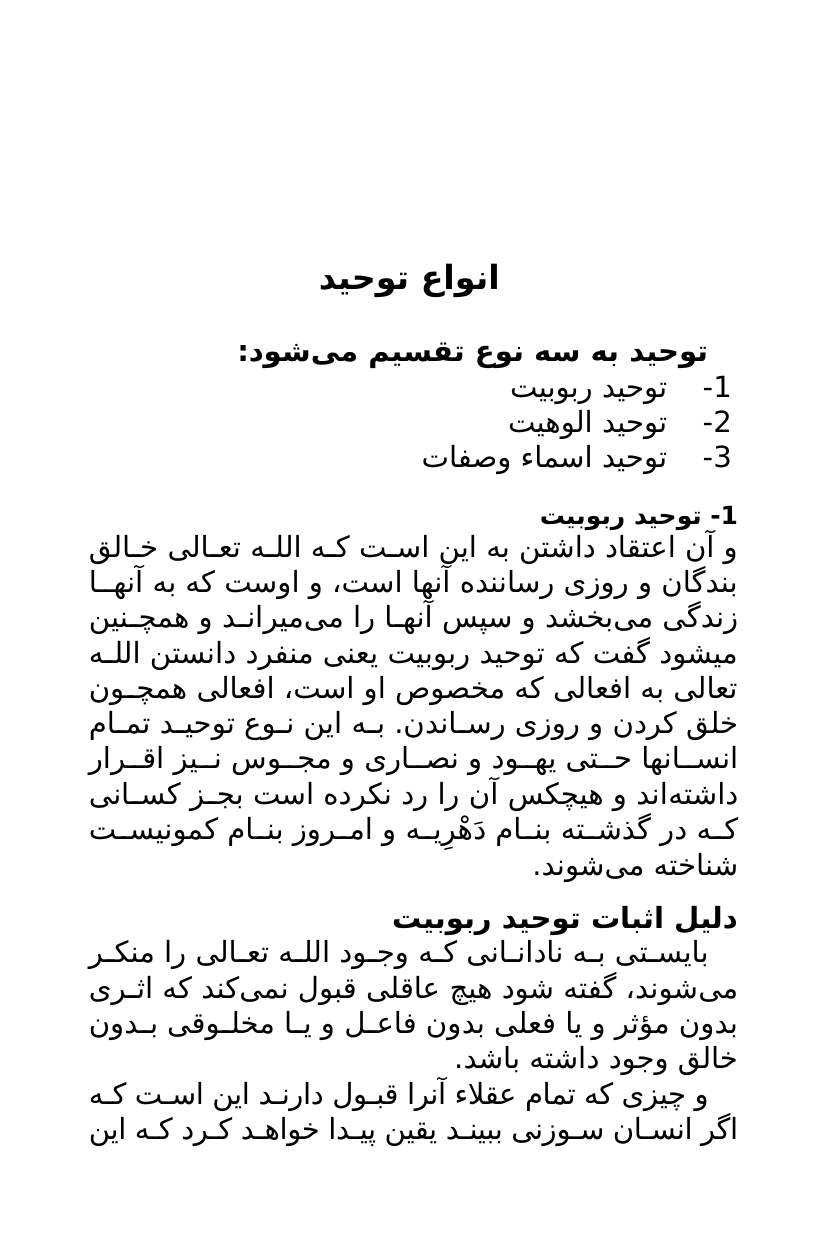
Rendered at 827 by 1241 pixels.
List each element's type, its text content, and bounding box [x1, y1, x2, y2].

text بایستی به نادانانی که وجود الله تعالی را منکر می‌شوند، گفته شود هیچ عاقلی قبول نمی‌کند که اثری بدون مؤثر و یا فعلی بدون فاعل و یا مخلوقی بدون خالق وجود داشته باشد. [89, 936, 738, 1076]
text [89, 1077, 738, 1146]
text و آن اعتقاد داشتن به این است که الله تعالی خالق بندگان و روزی رساننده آنها است، و اوست که به آنها زندگی می‌بخشد و سپس آنها را می‌میراند و همچنین میشود گفت که توحید ربوبیت یعنی منفرد دانستن الله تعالی به افعالی که مخصوص او است، افعالی همچون خلق کردن و روزی رساندن. به این نوع توحید تمام انسانها حتی یهود و نصاری و مجوس نیز اقرار داشته‌اند و هیچکس آن را رد نکرده است بجز کسانی که در گذشته بنام دَهْرِیه و امروز بنام کمونیست شناخته می‌شوند. [89, 530, 738, 882]
text 1- توحيد ربوبيت [89, 501, 738, 530]
text توحید به سه نوع تقسیم می‌شود: [89, 334, 738, 368]
list توحید اسماء وصفات [89, 441, 703, 474]
list توحید ربوبیت [89, 370, 703, 404]
text انواع توحيد [89, 258, 738, 297]
text دلیل اثبات توحید ربوبیت [89, 902, 738, 936]
list توحید الوهیت [89, 405, 703, 439]
